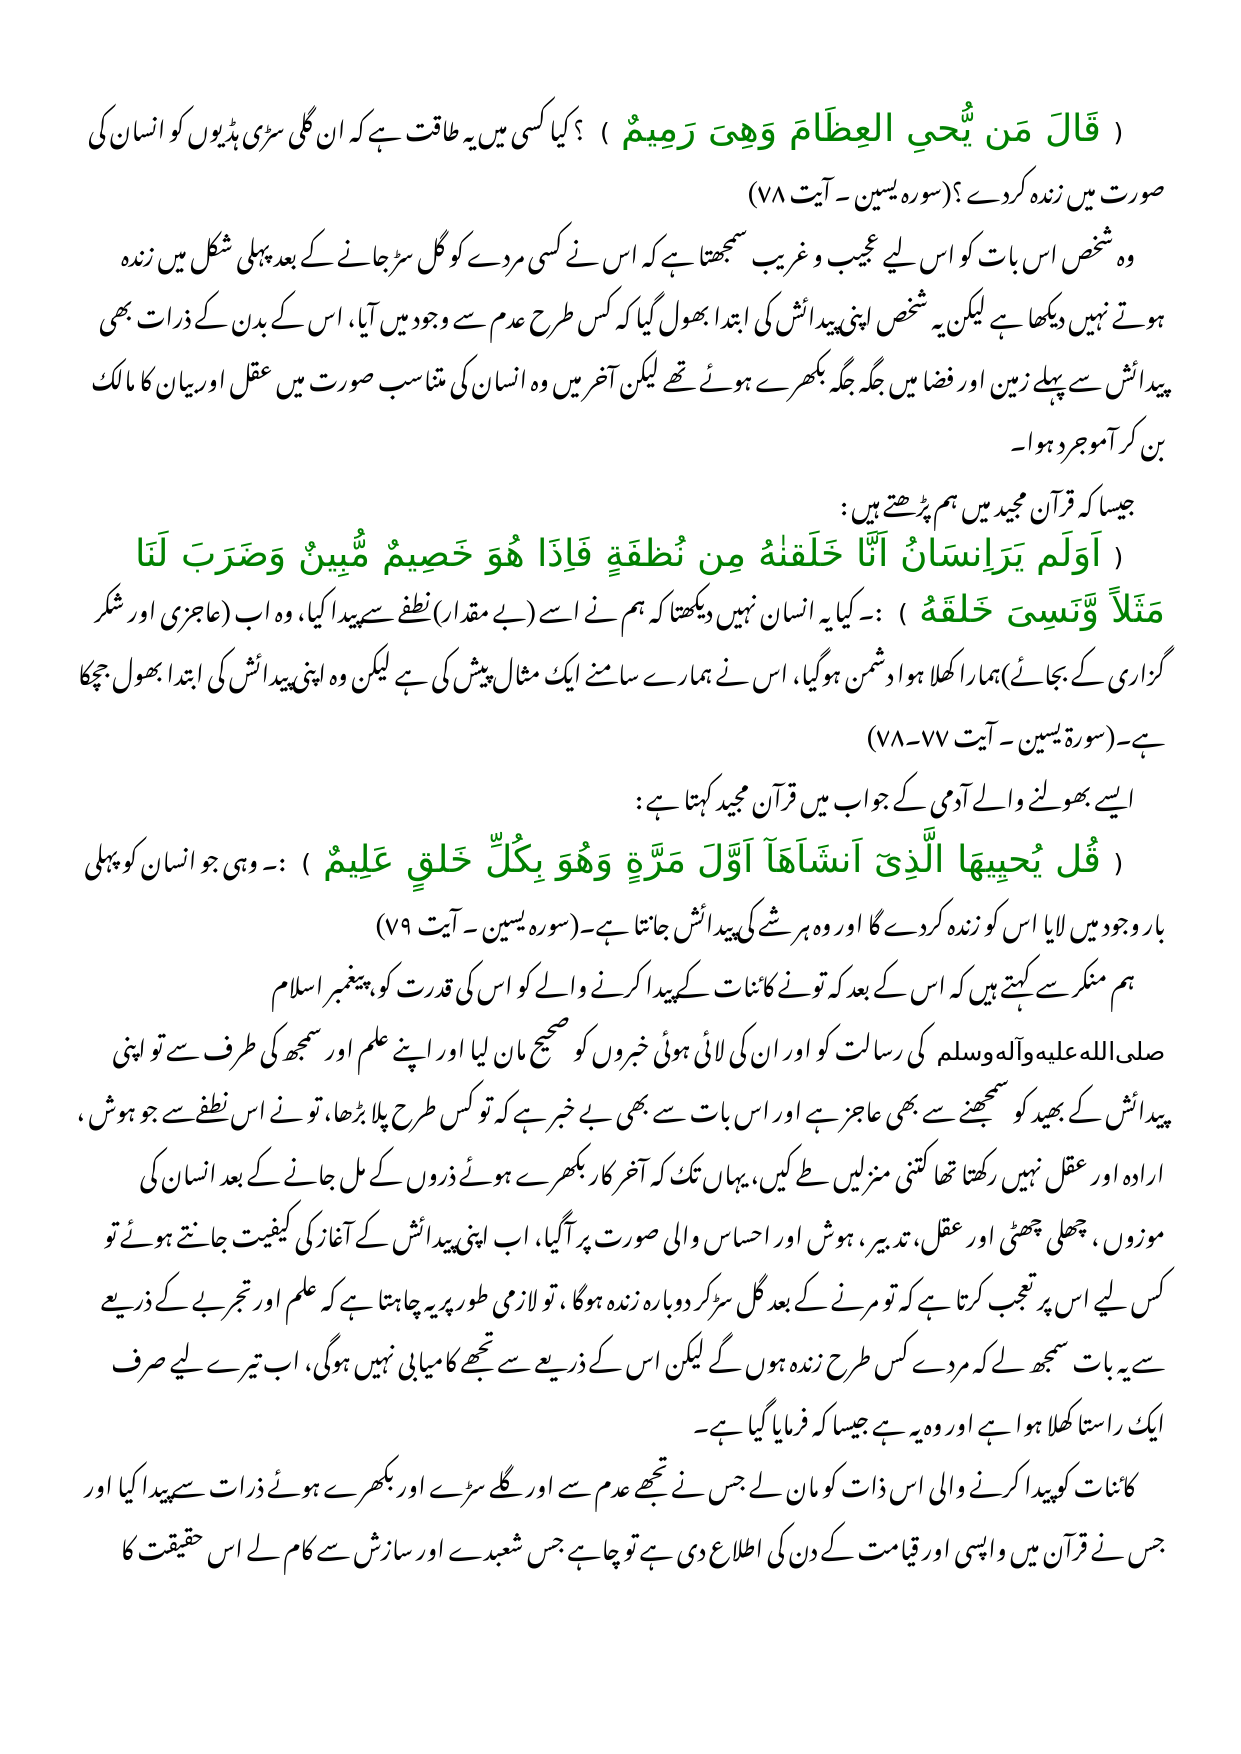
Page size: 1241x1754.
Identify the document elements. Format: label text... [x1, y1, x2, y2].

text ہم منکر سے کہتے ہیں کہ اس کے بعد کہ تونے کائنات کے پیدا کرنے والے کو اس کی قدرت کو، پیغمبر اسلام صلى‌الله‌عليه‌وآله‌وسلم کی رسالت کو اور ان کی لائی ہوئی خبروں کو صحیح مان لیا اور اپنے علم اور سمجھ کی طرف سے تو اپنی پیدائش کے بھید کو سمجھنے سے بھی عاجز ہے اور اس بات سے بھی بے خبر ہے کہ تو کس طرح پلا بڑھا، تو نے اس نطفےسے جو ہوش ، ارادہ اور عقل نہیں رکھتا تھا کتنی منزلیں طے کیں، یہاں تک کہ آخر کار بکھرے ہوئے ذروں کے مل جانے کے بعد انسان کی موزوں ، چھلی چھٹی اور عقل، تدبیر ، ہوش اور احساس والی صورت پر آگیا، اب اپنی پیدائش کے آغاز کی کیفیت جانتے ہوئے تو کس لیے اس پر تعجب کرتا ہے کہ تو مرنے کے بعد گل سڑکر دوبارہ زندہ ہوگا ، تو لازمی طور پر یہ چاہتا ہے کہ علم اورتجربے کے ذریعے سے یہ بات سمجھ لے کہ مردے کس طرح زندہ ہوں گے لیکن اس کے ذریعے سے تجھے کامیابی نہیں ہوگی، اب تیرے لیے صرف ایک راستا کھلا ہوا ہے اور وہ یہ ہے جیسا کہ فرمایا گیا ہے۔ [75, 950, 1165, 1450]
text ( اَوَلَم یَرَاِنسَانُ اَنَّا خَلَقنٰهُ مِن نُظفَةٍ فَاِذَا هُوَ خَصِیمٌ مُّبِینٌ وَضَرَبَ لَنَا مَثَلاً وَّنَسِیَ خَلقَهُ ) :۔ کیا یہ انسان نہیں دیکھتا کہ ہم نے اسے (بے مقدار) نطفے سے پیدا کیا، وہ اب (عاجزی اور شکر گزاری کے بجائے)ہمارا کھلا ہوا دشمن ہوگیا، اس نے ہمارے سامنے ایک مثال پیش کی ہے لیکن وہ اپنی پیدائش کی ابتدا بھول جچکا ہے۔(سورۃ یسین ۔ آیت ۷۷۔۷۸) [75, 531, 1165, 762]
text ( قَالَ مَن یُّحیِ العِظَامَ وَهِیَ رَمِیمٌ ) ؟ کیا کسی میں یہ طاقت ہے کہ ان گلی سڑی ہڈیوں کو انسان کی صورت میں زندہ کردے ؟(سورہ یسین ۔ آیت ۷۸) [75, 94, 1165, 219]
text ایسے بھولنے والے آدمی کے جواب میں قرآن مجید کہتا ہے : [75, 762, 1165, 825]
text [75, 1450, 1165, 1575]
text جیسا کہ قرآن مجید میں ہم پڑھتے ہیں : [75, 469, 1165, 531]
text ( قُل یُحیِیهَا الَّذِیٓ اَنشَاَهَآ اَوَّلَ مَرَّةٍ وَهُوَ بِکُلِّ خَلقٍ عَلِیمٌ ) :۔ وہی جو انسان کو پہلی بار وجود میں لایا اس کو زندہ کردے گا اور وہ ہر شے کی پیدائش جانتا ہے۔(سورہ یسین ۔ آیت ۷۹) [75, 825, 1165, 950]
text وہ شخص اس بات کو اس لیے عجیب و غریب سمجھتا ہے کہ اس نے کسی مردے کو گل سڑ جانے کے بعد پہلی شکل میں زندہ ہوتے نہیں دیکھا ہے لیکن یہ شخص اپنی پیدائش کی ابتدا بھول گیا کہ کس طرح عدم سے وجود میں آیا، اس کے بدن کے ذرات بھی پیدائش سے پہلے زمین اور فضا میں جگہ جگہ بکھرے ہوئے تھے لیکن آخر میں وہ انسان کی متناسب صورت میں عقل اور بیان کا مالک بن کر آموجرد ہوا۔ [75, 219, 1165, 469]
